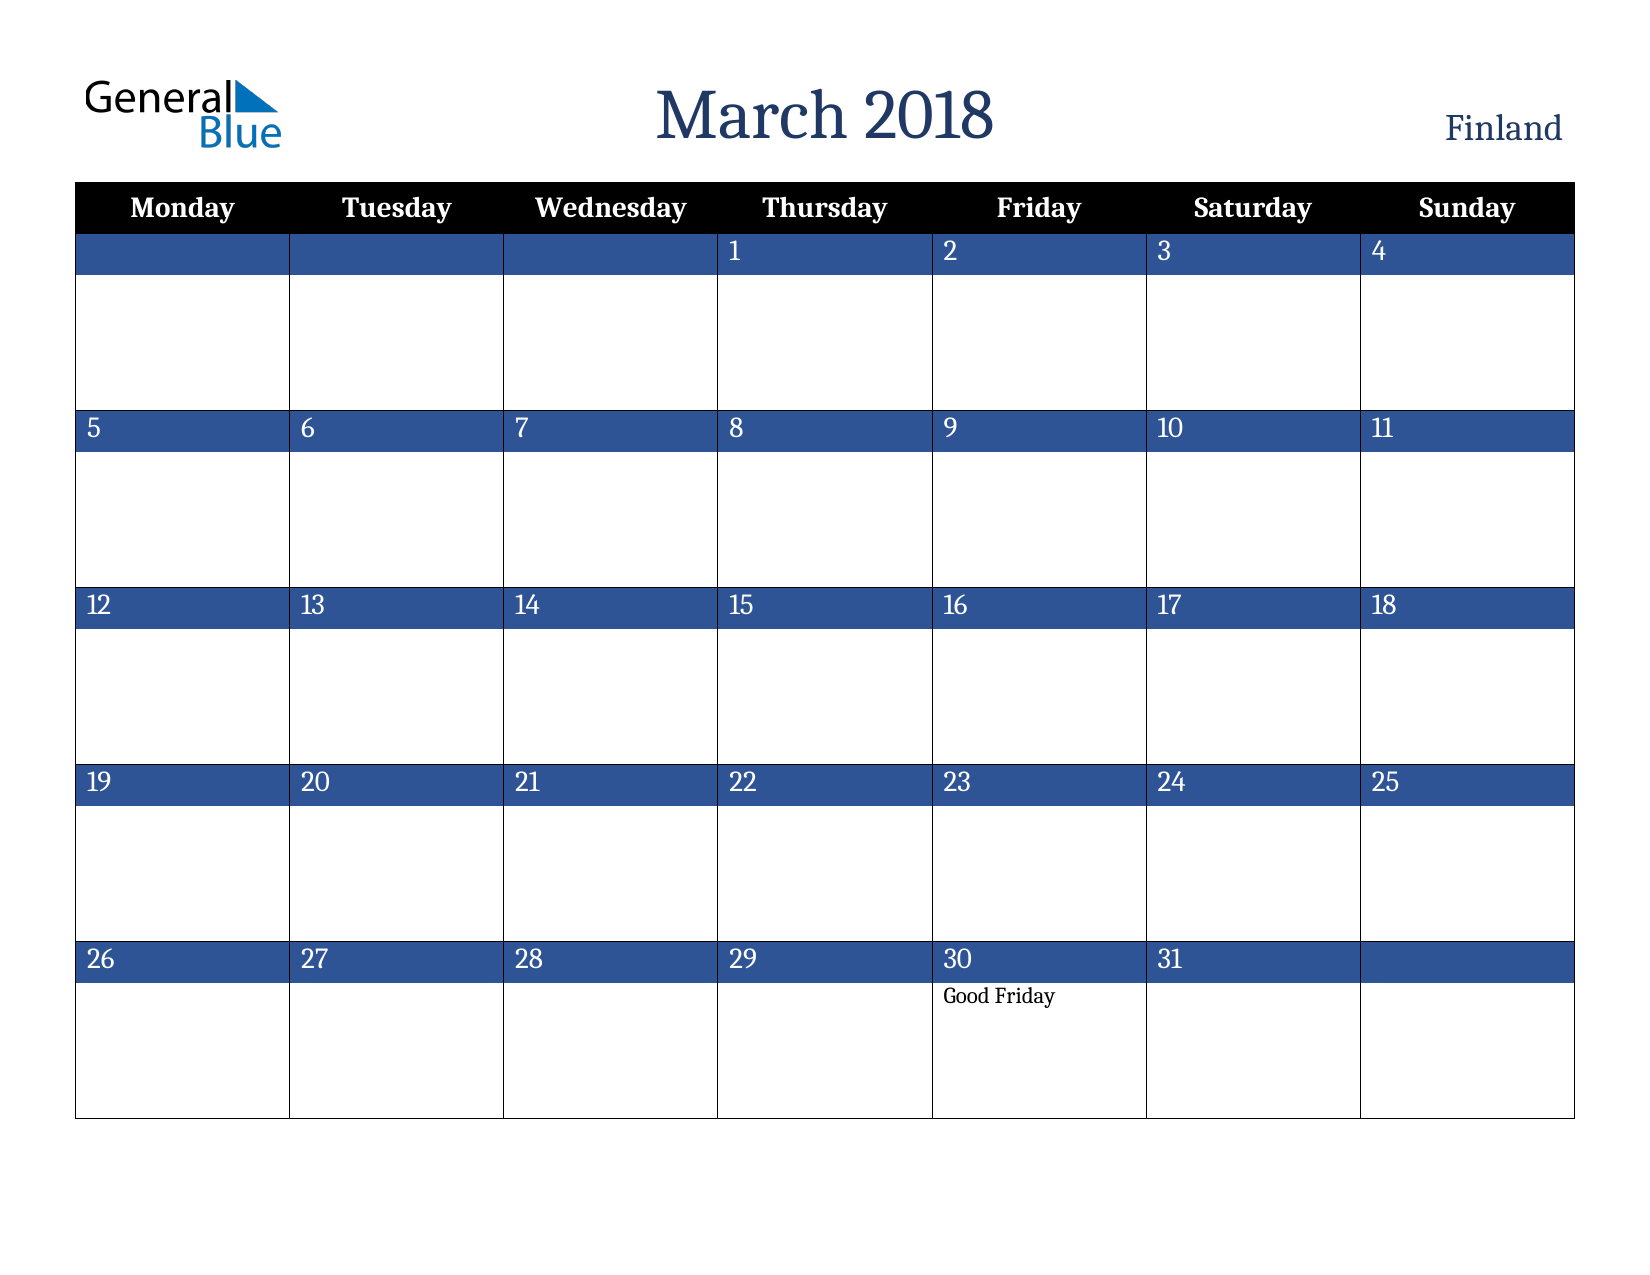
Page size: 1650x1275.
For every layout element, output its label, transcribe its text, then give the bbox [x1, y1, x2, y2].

table_cell [1361, 806, 1574, 941]
table_cell 7 [504, 411, 717, 452]
table_cell [76, 234, 289, 275]
table_cell [76, 452, 289, 587]
table_cell [290, 806, 503, 941]
table_cell 8 [718, 411, 932, 452]
table_cell 27 [290, 942, 503, 983]
table_cell 3 [1147, 234, 1360, 275]
table_header Finland [1146, 75, 1574, 182]
table_header March 2018 [504, 75, 1146, 182]
table_cell [1361, 275, 1574, 410]
table_cell 19 [76, 765, 289, 806]
table_cell 25 [1361, 765, 1574, 806]
table_cell 2 [933, 234, 1146, 275]
table_cell [76, 629, 289, 764]
table_cell 29 [718, 942, 932, 983]
table_cell [933, 452, 1146, 587]
table_cell [718, 629, 932, 764]
table_cell 24 [1147, 765, 1360, 806]
table_cell 16 [933, 588, 1146, 629]
table_cell Thursday [718, 183, 932, 233]
table_cell Good Friday [933, 983, 1146, 1118]
table_cell [1361, 629, 1574, 764]
table_cell 23 [933, 765, 1146, 806]
table_cell 17 [1147, 588, 1360, 629]
table_cell 18 [1361, 588, 1574, 629]
table_cell [76, 806, 289, 941]
table_cell [504, 629, 717, 764]
table_cell 4 [1361, 234, 1574, 275]
picture [86, 80, 281, 148]
table_cell [290, 983, 503, 1118]
table_cell [1361, 942, 1574, 983]
table_cell [290, 234, 503, 275]
table_cell Friday [933, 183, 1146, 233]
table_cell 9 [933, 411, 1146, 452]
table_cell Tuesday [290, 183, 503, 233]
table_cell 21 [504, 765, 717, 806]
table_cell [504, 234, 717, 275]
table_cell 12 [76, 588, 289, 629]
table_cell 5 [76, 411, 289, 452]
table_cell [1147, 452, 1360, 587]
table_cell 28 [504, 942, 717, 983]
table_cell 13 [290, 588, 503, 629]
table_cell [718, 983, 932, 1118]
table_cell [504, 806, 717, 941]
table_cell 20 [290, 765, 503, 806]
table_cell Sunday [1361, 183, 1574, 233]
table_cell [1361, 452, 1574, 587]
table_cell [933, 275, 1146, 410]
table_cell 6 [290, 411, 503, 452]
table_cell [933, 806, 1146, 941]
table_cell [504, 275, 717, 410]
table_cell 10 [1147, 411, 1360, 452]
table_cell [1147, 629, 1360, 764]
table_cell 15 [718, 588, 932, 629]
table_cell [290, 452, 503, 587]
table_cell 1 [718, 234, 932, 275]
table_cell Monday [76, 183, 289, 233]
table_cell Saturday [1147, 183, 1360, 233]
table_cell [504, 983, 717, 1118]
table_cell 26 [76, 942, 289, 983]
table_cell [76, 275, 289, 410]
table_cell Wednesday [504, 183, 717, 233]
table_cell 31 [1147, 942, 1360, 983]
table_cell [290, 629, 503, 764]
table_cell [933, 629, 1146, 764]
table_cell [76, 983, 289, 1118]
table_cell [1147, 275, 1360, 410]
table_cell [1147, 983, 1360, 1118]
table_cell [718, 806, 932, 941]
table_cell [718, 275, 932, 410]
table_header [76, 75, 503, 182]
table_cell [1361, 983, 1574, 1118]
table_cell 14 [504, 588, 717, 629]
table_cell 11 [1361, 411, 1574, 452]
table_cell [1147, 806, 1360, 941]
table_cell 30 [933, 942, 1146, 983]
table_cell [290, 275, 503, 410]
table_cell 22 [718, 765, 932, 806]
table_cell [504, 452, 717, 587]
table_cell [718, 452, 932, 587]
